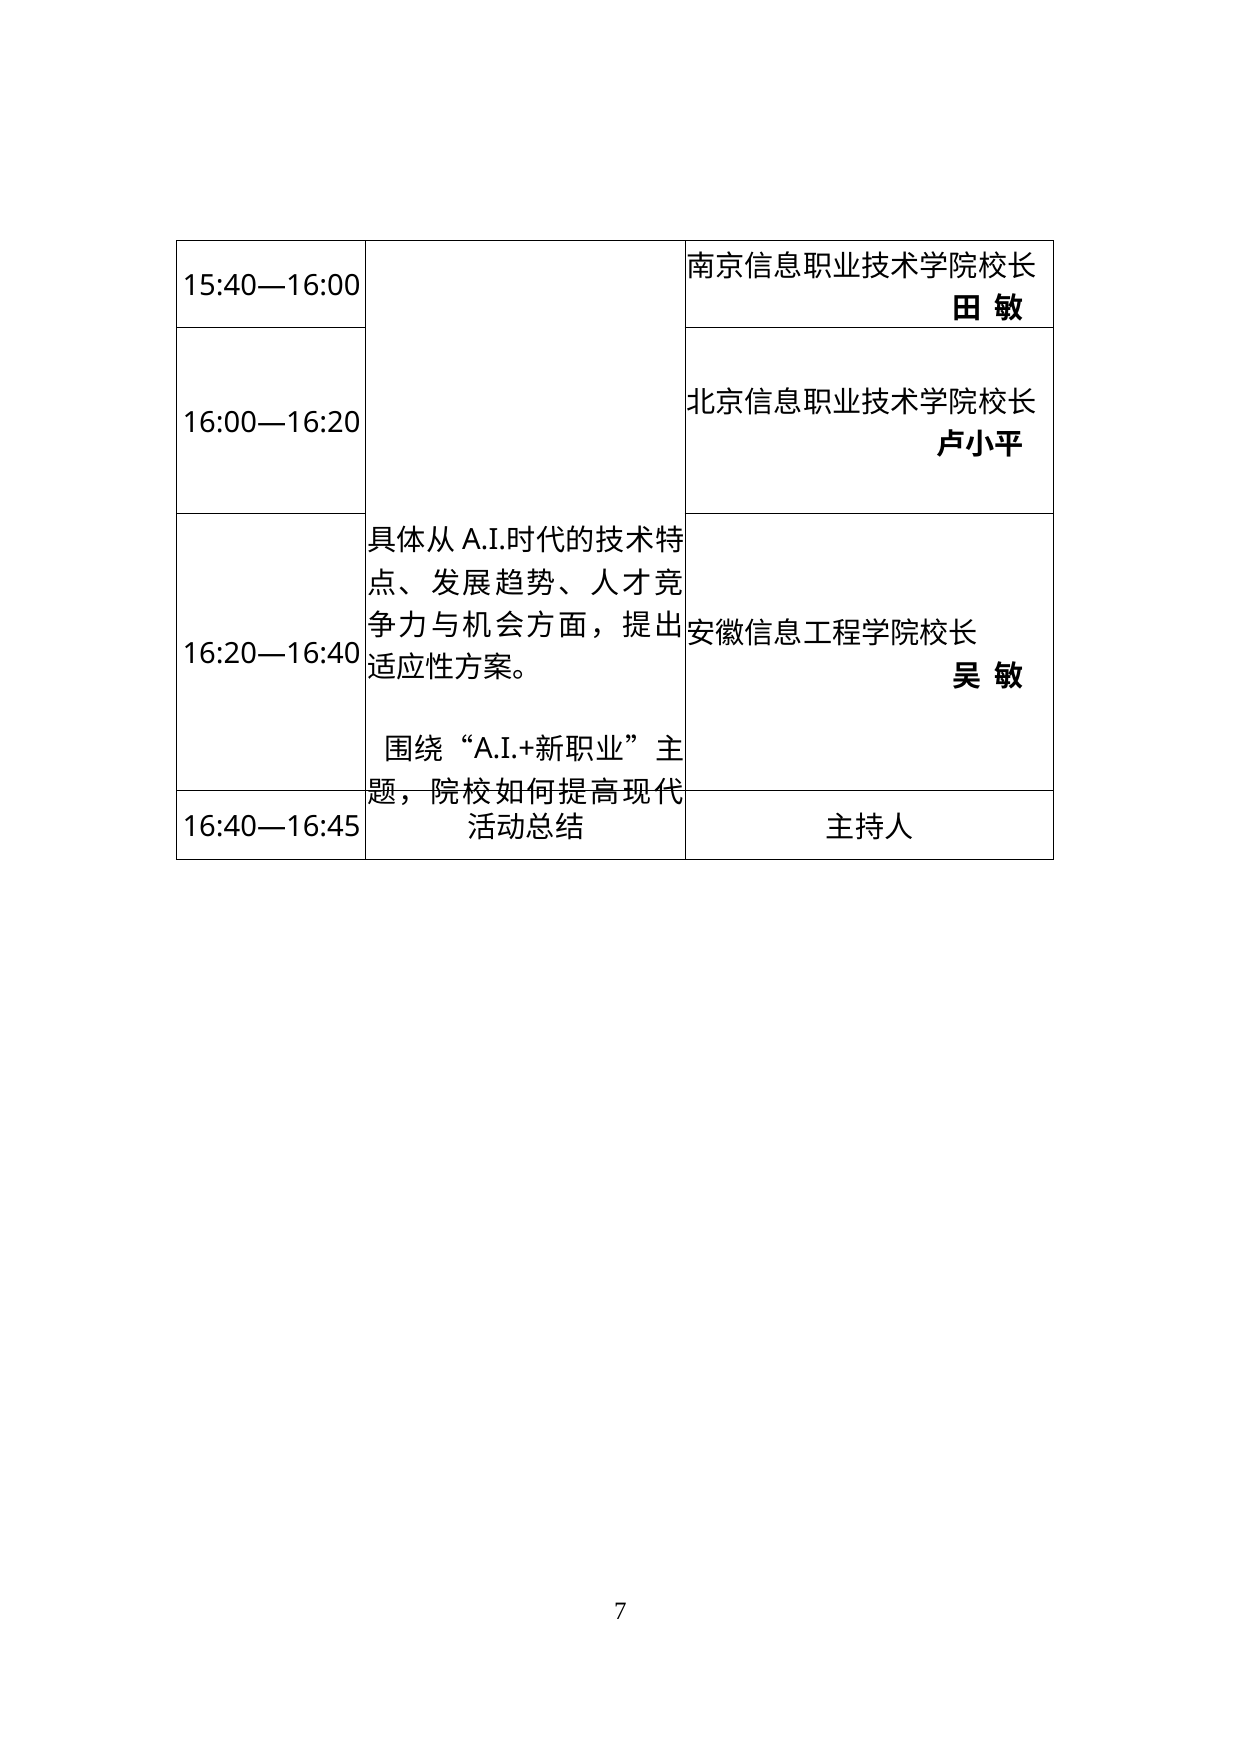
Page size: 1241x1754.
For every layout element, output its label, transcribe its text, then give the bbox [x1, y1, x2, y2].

table_cell 16:00—16:20 [177, 328, 365, 513]
table_cell 安徽信息工程学院校长 吴 敏 [686, 514, 1053, 790]
table_cell 主持人 [686, 791, 1053, 858]
table_cell 南京信息职业技术学院校长 田 敏 [686, 241, 1053, 327]
table_cell 北京信息职业技术学院校长 卢小平 [686, 328, 1053, 513]
table_cell 活动总结 [366, 791, 685, 858]
table_cell 16:20—16:40 [177, 514, 365, 790]
table_cell 15:40—16:00 [177, 241, 365, 327]
table_cell 16:40—16:45 [177, 791, 365, 858]
